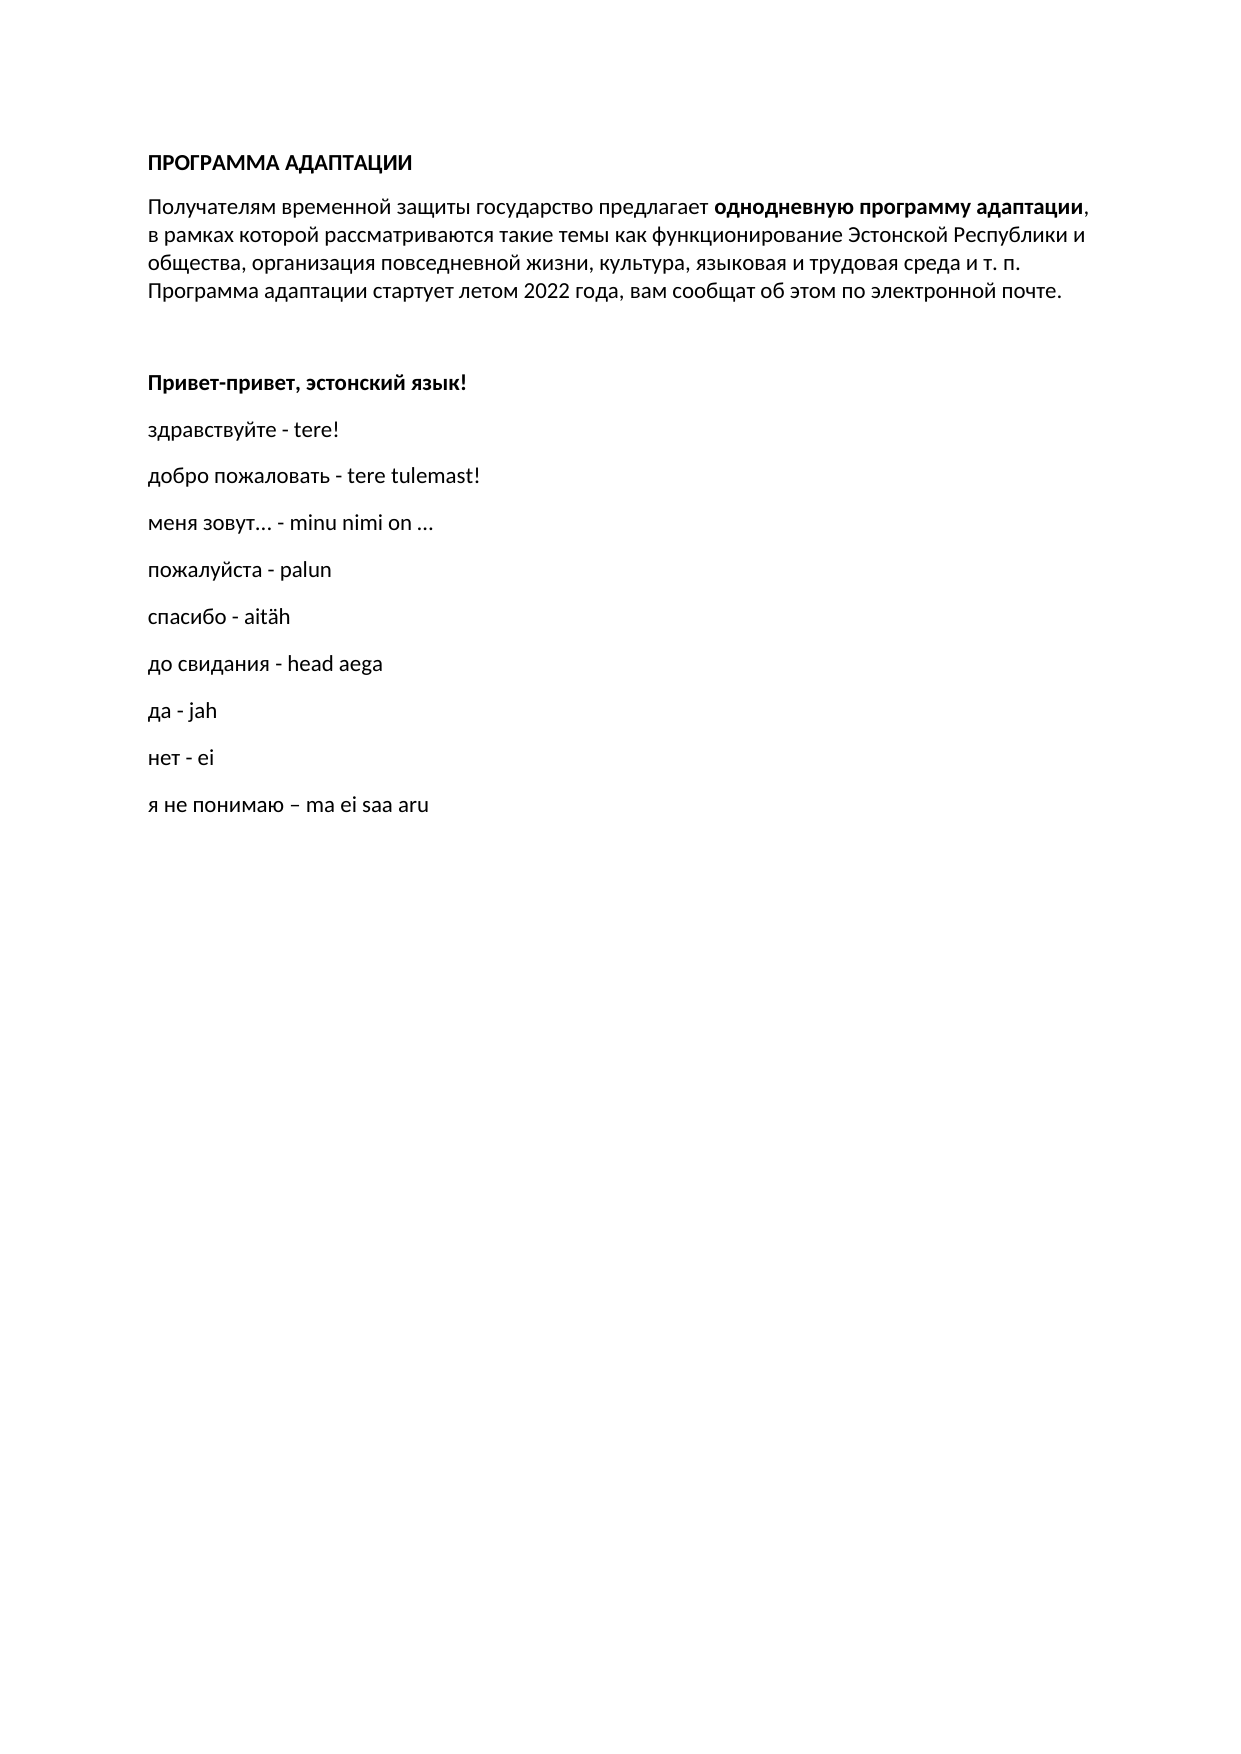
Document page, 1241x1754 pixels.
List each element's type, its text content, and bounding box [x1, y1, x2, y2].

text да - jah [148, 696, 1093, 724]
text нет - ei [148, 743, 1093, 771]
text Привет-привет, эстонский язык! [148, 368, 1093, 396]
text до свидания - head aega [148, 649, 1093, 677]
text пожалуйста - palun [148, 555, 1093, 583]
text добро пожаловать - tere tulemast! [148, 462, 1093, 490]
text я не понимаю – ma ei saa aru [148, 790, 1093, 818]
text меня зовут... - minu nimi on … [148, 508, 1093, 537]
text Получателям временной защиты государство предлагает однодневную программу адаптации, в рамках которой рассматриваются такие темы как функционирование Эстонской Республики и общества, организация повседневной жизни, культура, языковая и трудовая среда и т. п. Программа адаптации стартует летом 2022 года, вам сообщат об этом по электронной почте. [148, 192, 1093, 304]
text спасибо - aitäh [148, 602, 1093, 630]
text ПРОГРАММА АДАПТАЦИИ [148, 148, 1093, 176]
text здравствуйте - tere! [148, 415, 1093, 443]
